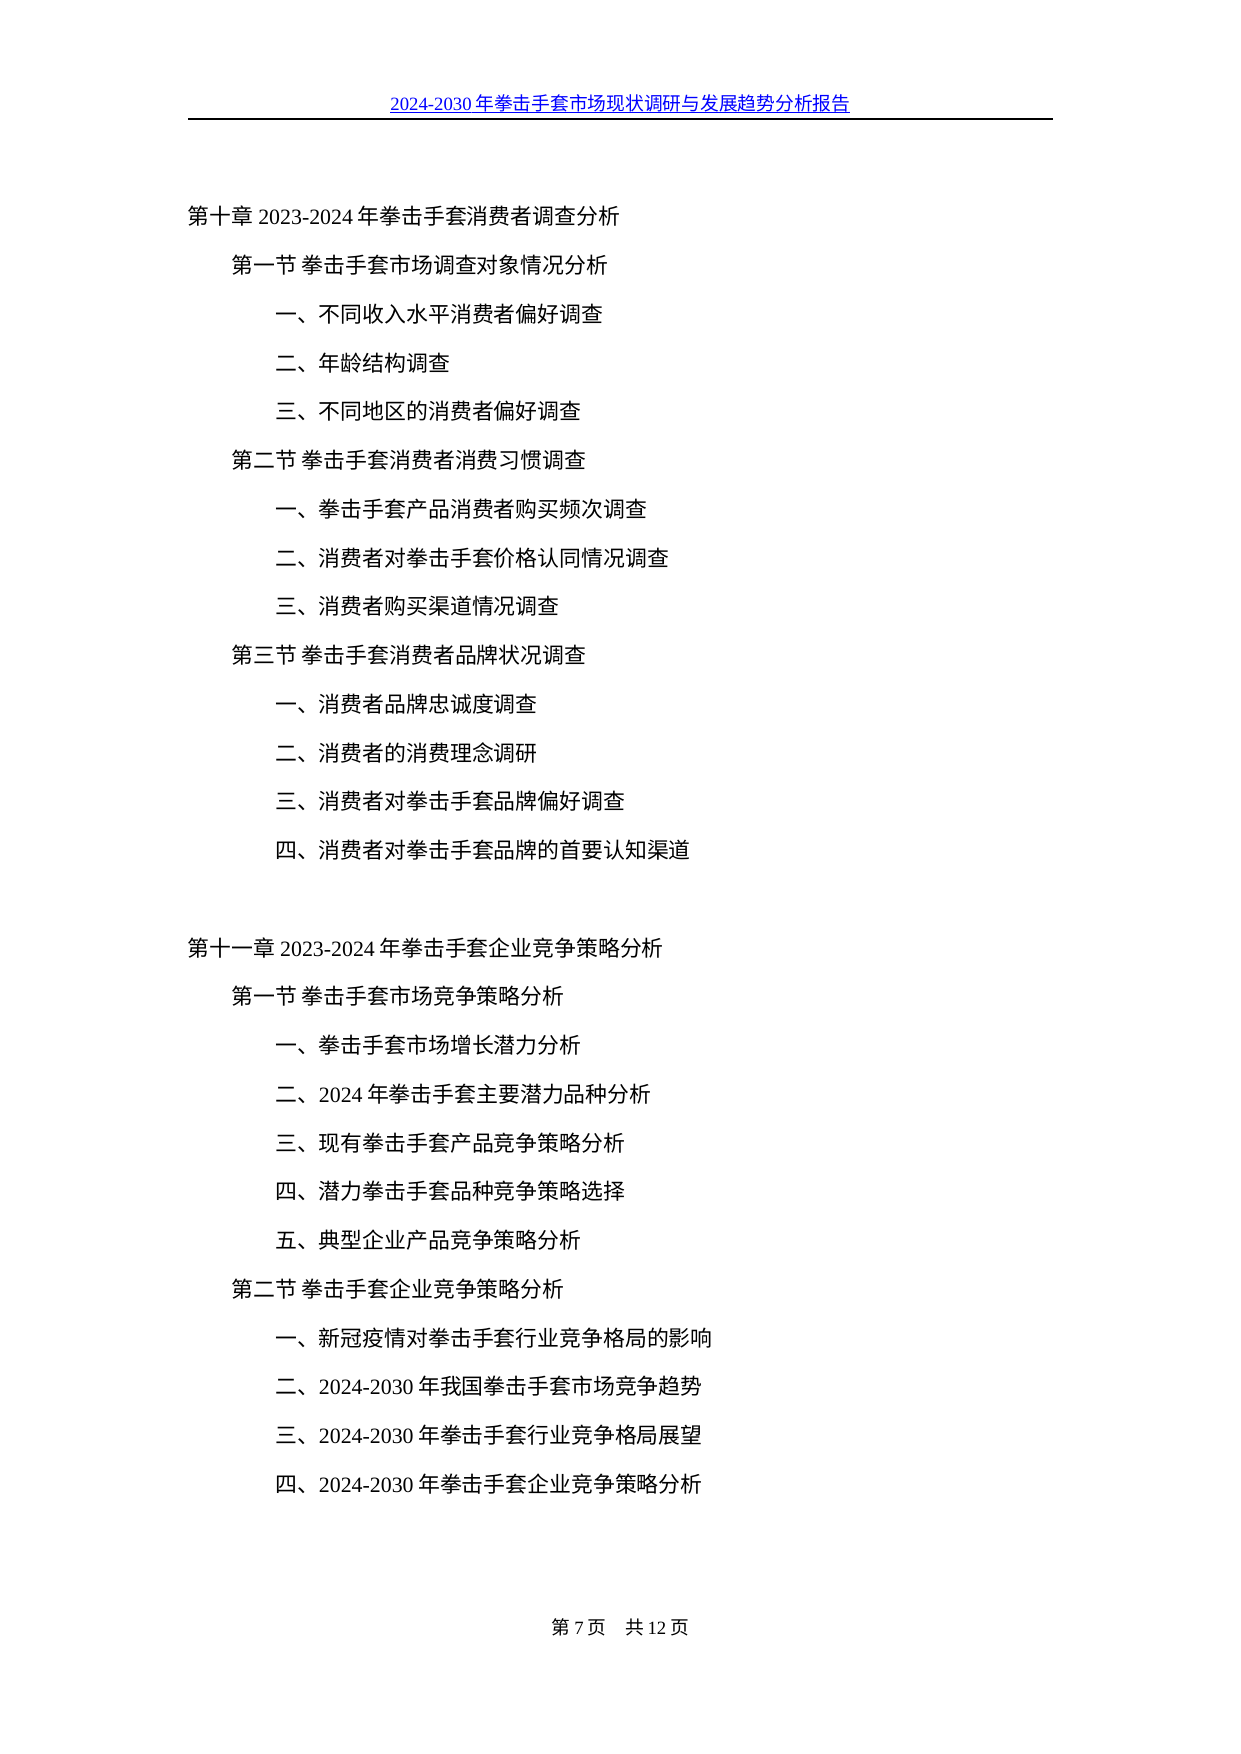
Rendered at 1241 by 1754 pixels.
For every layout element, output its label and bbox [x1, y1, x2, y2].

text [187, 150, 1053, 1499]
